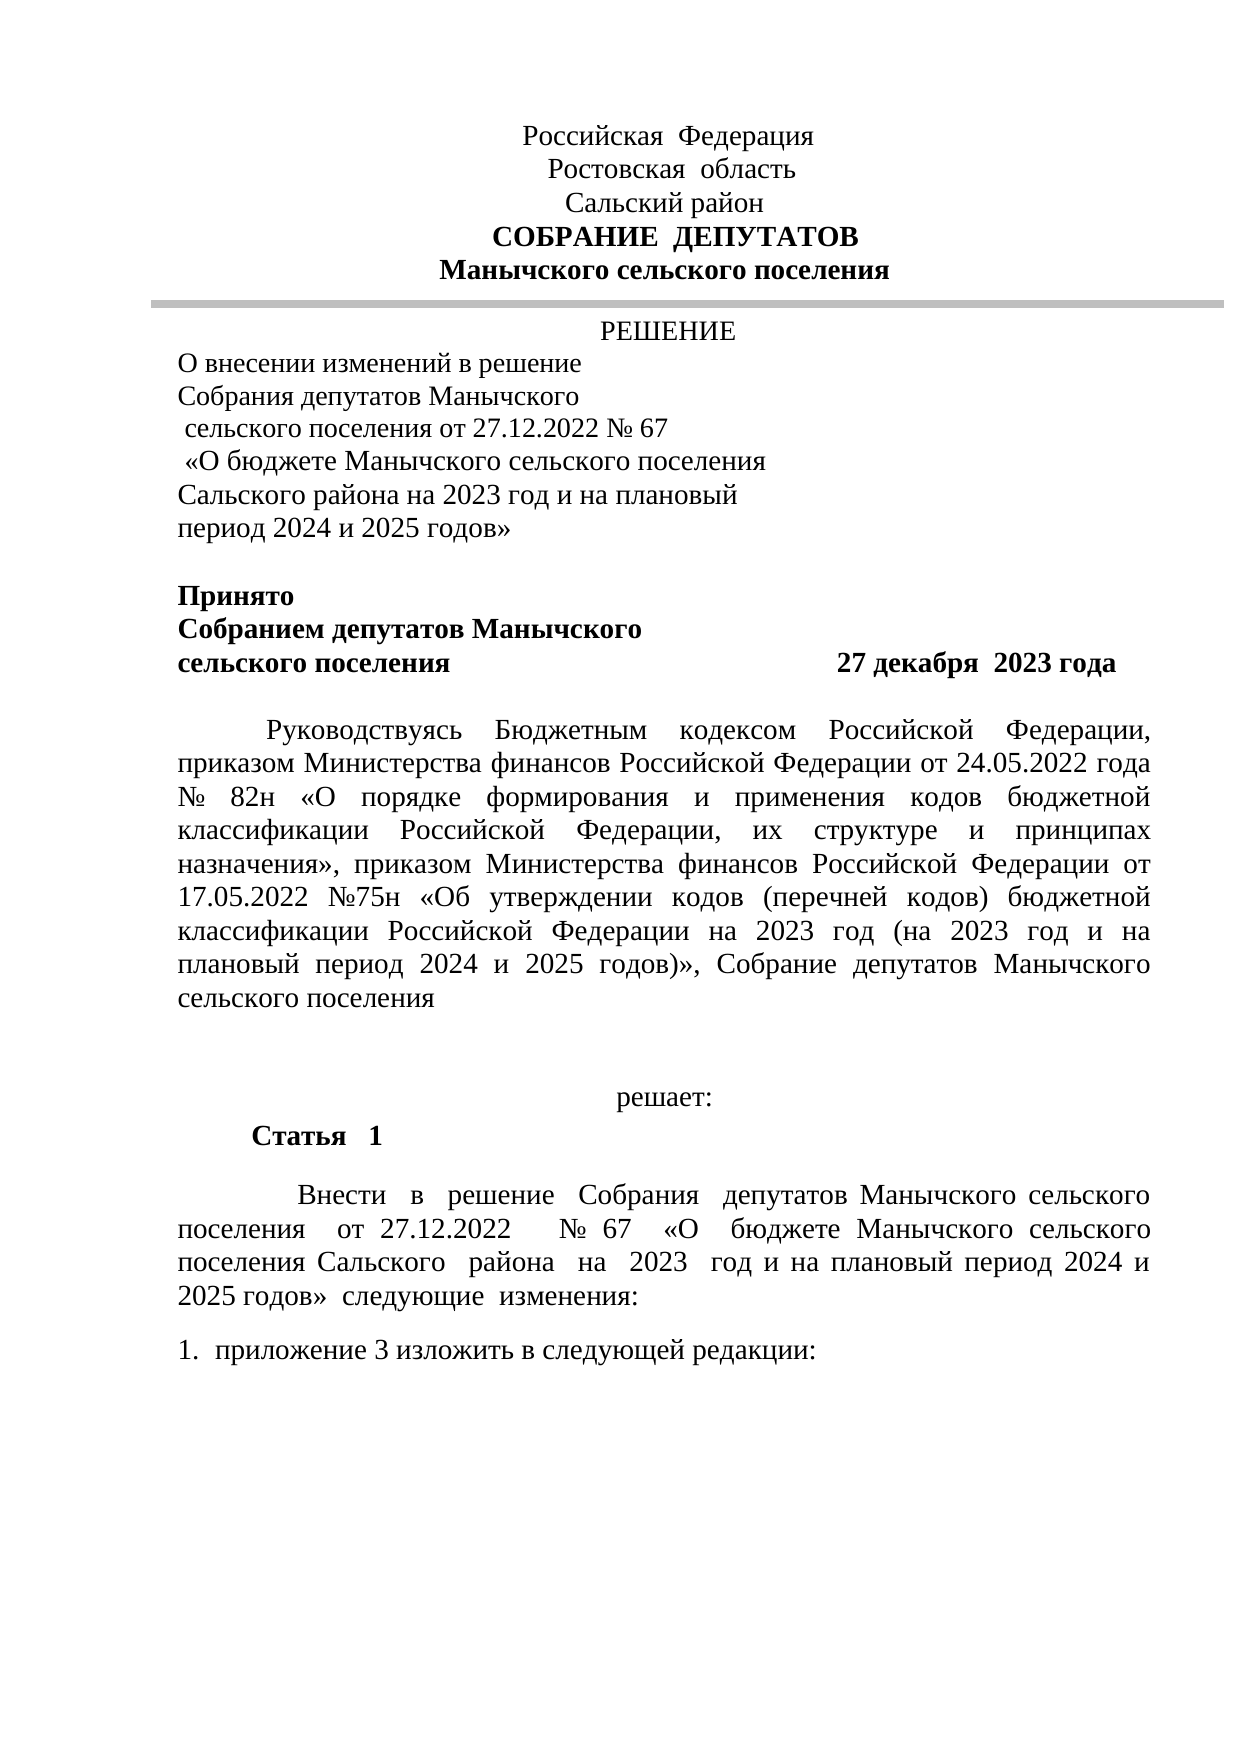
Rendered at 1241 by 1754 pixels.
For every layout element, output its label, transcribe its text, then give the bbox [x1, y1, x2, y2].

title Внести в решение Собрания депутатов Манычского сельского поселения от 27.12.2022 № 67 «О бюджете Манычского сельского поселения Сальского района на 2023 год и на плановый период 2024 и 2025 годов» следующие изменения: [177, 1177, 1152, 1311]
text Ростовская область [177, 152, 1152, 185]
text сельского поселения 27 декабря 2023 года [177, 645, 1152, 678]
text решает: [177, 1079, 1152, 1113]
text О внесении изменений в решение [177, 346, 1152, 379]
text Руководствуясь Бюджетным кодексом Российской Федерации, приказом Министерства финансов Российской Федерации от 24.05.2022 года № 82н «О порядке формирования и применения кодов бюджетной классификации Российской Федерации, их структуре и принципах назначения», приказом Министерства финансов Российской Федерации от 17.05.2022 №75н «Об утверждении кодов (перечней кодов) бюджетной классификации Российской Федерации на 2023 год (на 2023 год и на плановый период 2024 и 2025 годов)», Собрание депутатов Манычского сельского поселения [177, 712, 1152, 1014]
text Сальского района на 2023 год и на плановый [177, 477, 1152, 511]
text Сальский район [177, 185, 1152, 219]
text Принято [177, 578, 1152, 611]
text сельского поселения от 27.12.2022 № 67 [177, 411, 1152, 443]
text Российская Федерация [177, 118, 1152, 152]
text СОБРАНИЕ ДЕПУТАТОВ [177, 219, 1152, 252]
text «О бюджете Манычского сельского поселения [177, 443, 1152, 477]
text Собранием депутатов Манычского [177, 611, 1152, 645]
text Манычского сельского поселения [177, 252, 1152, 286]
text РЕШЕНИЕ [177, 314, 1152, 346]
list приложение 3 изложить в следующей редакции: [177, 1332, 1152, 1366]
text период 2024 и 2025 годов» [177, 511, 1152, 544]
text Статья 1 [177, 1118, 1152, 1151]
text Собрания депутатов Манычского [177, 379, 1152, 411]
